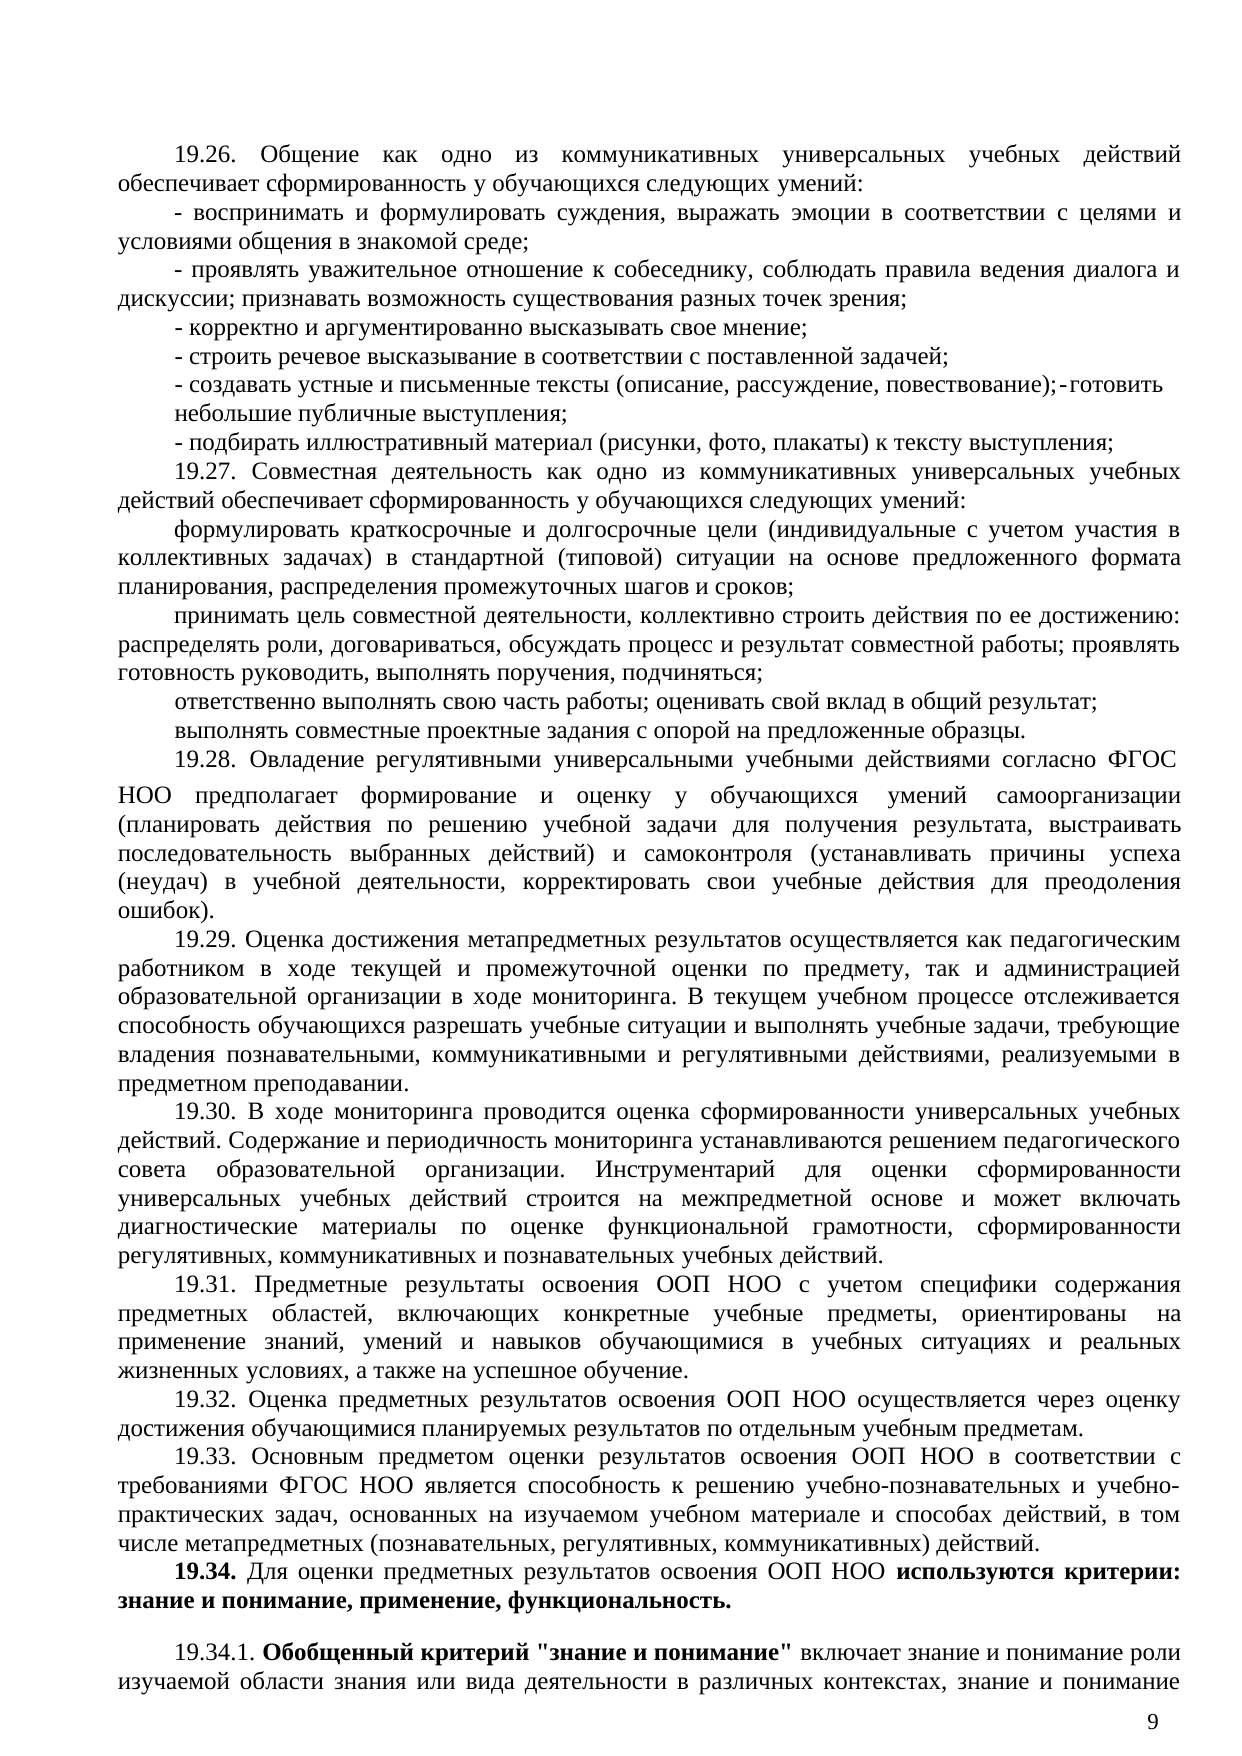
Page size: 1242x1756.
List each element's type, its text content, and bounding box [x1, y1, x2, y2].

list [118, 1637, 1181, 1694]
text - воспринимать и формулировать суждения, выражать эмоции в соответствии с целями и условиями общения в знакомой среде; [118, 197, 1181, 254]
list В ходе мониторинга проводится оценка сформированности универсальных учебных действий. Содержание и периодичность мониторинга устанавливаются решением педагогического совета образовательной организации. Инструментарий для оценки сформированности универсальных учебных действий строится на межпредметной основе и может включать диагностические материалы по оценке функциональной грамотности, сформированности регулятивных, коммуникативных и познавательных учебных действий. [118, 1096, 1181, 1269]
text НОО предполагает формирование и оценку у обучающихся умений самоорганизации (планировать действия по решению учебной задачи для получения результата, выстраивать последовательность выбранных действий) и самоконтроля (устанавливать причины успеха (неудач) в учебной деятельности, корректировать свои учебные действия для преодоления ошибок). [118, 780, 1181, 924]
list Оценка достижения метапредметных результатов осуществляется как педагогическим работником в ходе текущей и промежуточной оценки по предмету, так и администрацией образовательной организации в ходе мониторинга. В текущем учебном процессе отслеживается способность обучающихся разрешать учебные ситуации и выполнять учебные задачи, требующие владения познавательными, коммуникативными и регулятивными действиями, реализуемыми в предметном преподавании. [118, 924, 1181, 1096]
list Предметные результаты освоения ООП НОО с учетом специфики содержания предметных областей, включающих конкретные учебные предметы, ориентированы на применение знаний, умений и навыков обучающимися в учебных ситуациях и реальных жизненных условиях, а также на успешное обучение. [118, 1269, 1181, 1384]
list Общение как одно из коммуникативных универсальных учебных действий обеспечивает сформированность у обучающихся следующих умений: [118, 139, 1181, 197]
text выполнять совместные проектные задания с опорой на предложенные образцы. [174, 716, 1181, 744]
list Для оценки предметных результатов освоения ООП НОО используются критерии: знание и понимание, применение, функциональность. [118, 1556, 1181, 1614]
list Основным предметом оценки результатов освоения ООП НОО в соответствии с требованиями ФГОС НОО является способность к решению учебно-познавательных и учебно- практических задач, основанных на изучаемом учебном материале и способах действий, в том числе метапредметных (познавательных, регулятивных, коммуникативных) действий. [118, 1441, 1181, 1556]
text формулировать краткосрочные и долгосрочные цели (индивидуальные с учетом участия в коллективных задачах) в стандартной (типовой) ситуации на основе предложенного формата планирования, распределения промежуточных шагов и сроков; [118, 514, 1181, 600]
list Совместная деятельность как одно из коммуникативных универсальных учебных действий обеспечивает сформированность у обучающихся следующих умений: [118, 456, 1181, 514]
text - строить речевое высказывание в соответствии с поставленной задачей; [174, 341, 1181, 369]
text принимать цель совместной деятельности, коллективно строить действия по ее достижению: распределять роли, договариваться, обсуждать процесс и результат совместной работы; проявлять готовность руководить, выполнять поручения, подчиняться; [118, 600, 1181, 686]
text - проявлять уважительное отношение к собеседнику, соблюдать правила ведения диалога и дискуссии; признавать возможность существования разных точек зрения; [118, 254, 1181, 312]
text - подбирать иллюстративный материал (рисунки, фото, плакаты) к тексту выступления; [174, 427, 1181, 456]
text - корректно и аргументированно высказывать свое мнение; [174, 312, 1181, 341]
text - создавать устные и письменные тексты (описание, рассуждение, повествование); - готовить небольшие публичные выступления; [174, 369, 1181, 427]
text ответственно выполнять свою часть работы; оценивать свой вклад в общий результат; [174, 686, 1181, 715]
list Оценка предметных результатов освоения ООП НОО осуществляется через оценку достижения обучающимися планируемых результатов по отдельным учебным предметам. [118, 1384, 1181, 1441]
list Овладение регулятивными универсальными учебными действиями согласно ФГОС [174, 744, 1181, 773]
